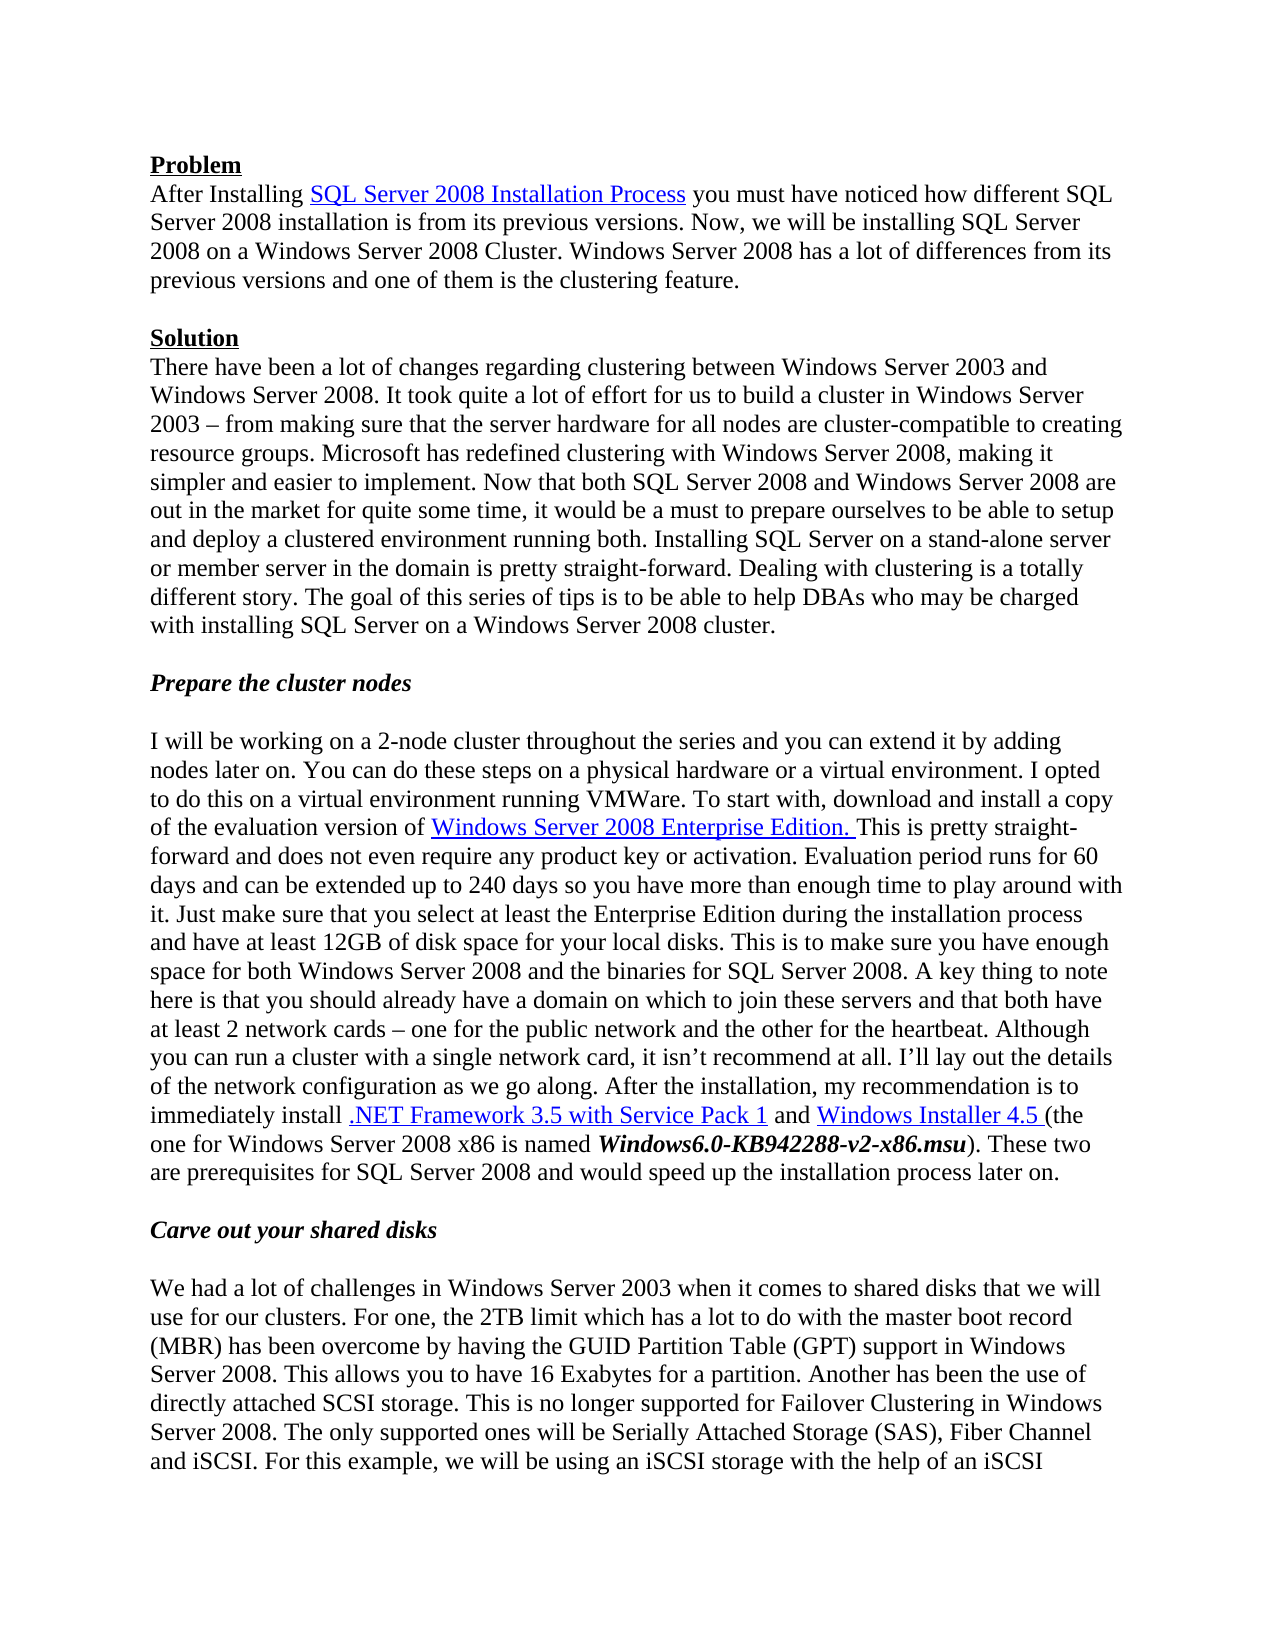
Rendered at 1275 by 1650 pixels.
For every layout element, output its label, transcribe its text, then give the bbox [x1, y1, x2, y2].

text Prepare the cluster nodes [150, 668, 1125, 697]
text Carve out your shared disks [150, 1215, 1125, 1244]
text Problem After Installing SQL Server 2008 Installation Process you must have noticed how different SQL Server 2008 installation is from its previous versions. Now, we will be installing SQL Server 2008 on a Windows Server 2008 Cluster. Windows Server 2008 has a lot of differences from its previous versions and one of them is the clustering feature. [150, 150, 1125, 294]
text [150, 1273, 1125, 1474]
text I will be working on a 2-node cluster throughout the series and you can extend it by adding nodes later on. You can do these steps on a physical hardware or a virtual environment. I opted to do this on a virtual environment running VMWare. To start with, download and install a copy of the evaluation version of Windows Server 2008 Enterprise Edition. This is pretty straight-forward and does not even require any product key or activation. Evaluation period runs for 60 days and can be extended up to 240 days so you have more than enough time to play around with it. Just make sure that you select at least the Enterprise Edition during the installation process and have at least 12GB of disk space for your local disks. This is to make sure you have enough space for both Windows Server 2008 and the binaries for SQL Server 2008. A key thing to note here is that you should already have a domain on which to join these servers and that both have at least 2 network cards – one for the public network and the other for the heartbeat. Although you can run a cluster with a single network card, it isn’t recommend at all. I’ll lay out the details of the network configuration as we go along. After the installation, my recommendation is to immediately install .NET Framework 3.5 with Service Pack 1 and Windows Installer 4.5 (the one for Windows Server 2008 x86 is named Windows6.0-KB942288-v2-x86.msu). These two are prerequisites for SQL Server 2008 and would speed up the installation process later on. [150, 726, 1125, 1186]
text Solution There have been a lot of changes regarding clustering between Windows Server 2003 and Windows Server 2008. It took quite a lot of effort for us to build a cluster in Windows Server 2003 – from making sure that the server hardware for all nodes are cluster-compatible to creating resource groups. Microsoft has redefined clustering with Windows Server 2008, making it simpler and easier to implement. Now that both SQL Server 2008 and Windows Server 2008 are out in the market for quite some time, it would be a must to prepare ourselves to be able to setup and deploy a clustered environment running both. Installing SQL Server on a stand-alone server or member server in the domain is pretty straight-forward. Dealing with clustering is a totally different story. The goal of this series of tips is to be able to help DBAs who may be charged with installing SQL Server on a Windows Server 2008 cluster. [150, 323, 1125, 639]
